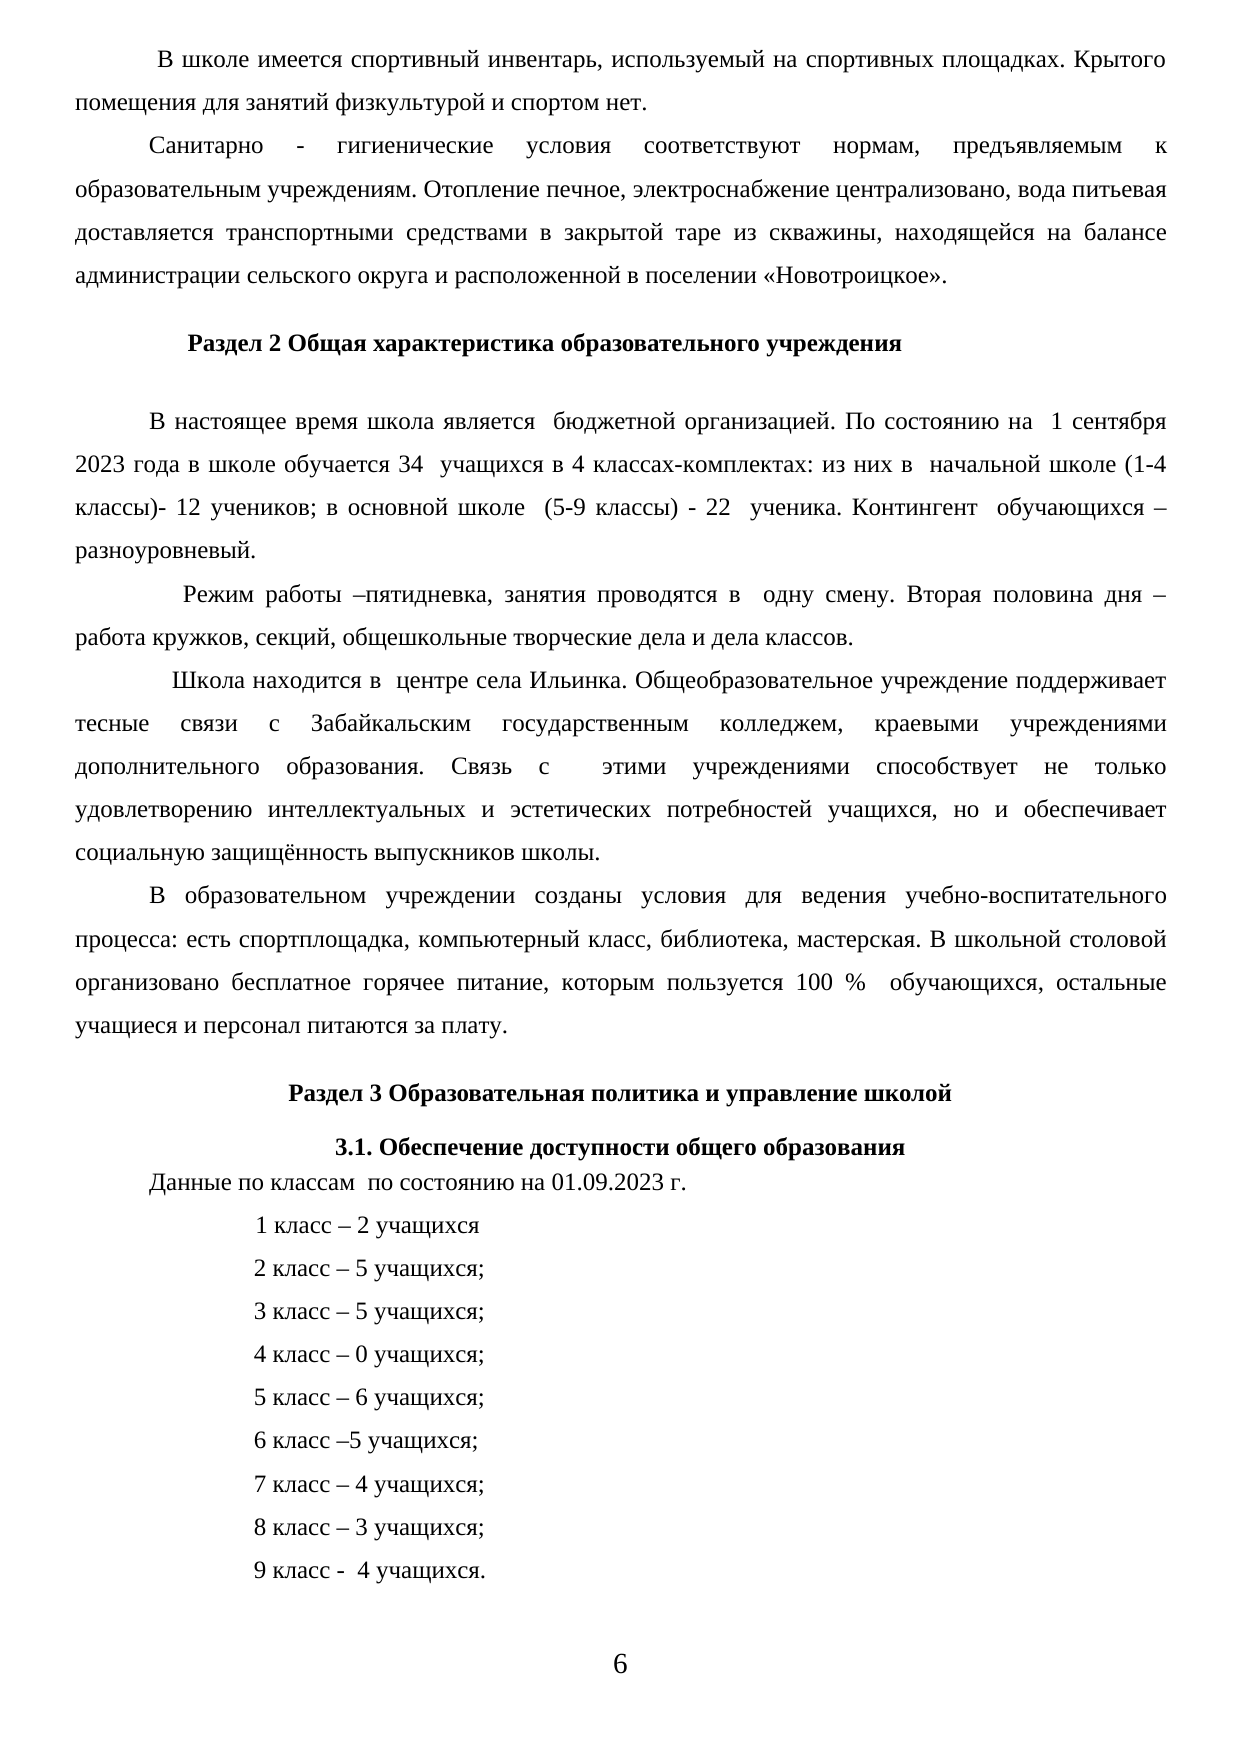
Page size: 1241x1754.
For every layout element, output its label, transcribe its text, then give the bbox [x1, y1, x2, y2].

text 4 класс – 0 учащихся; [253, 1339, 1045, 1368]
subtitle 3.1. Обеспечение доступности общего образования [75, 1132, 1165, 1161]
text 1 класс – 2 учащихся [75, 1210, 1045, 1239]
text Режим работы –пятидневка, занятия проводятся в одну смену. Вторая половина дня – работа кружков, секций, общешкольные творческие дела и дела классов. [75, 579, 1168, 651]
text 5 класс – 6 учащихся; [253, 1382, 1045, 1411]
subtitle Раздел 3 Образовательная политика и управление школой [75, 1078, 1165, 1107]
text В школе имеется спортивный инвентарь, используемый на спортивных площадках. Крытого помещения для занятий физкультурой и спортом нет. [75, 44, 1168, 116]
text 8 класс – 3 учащихся; [253, 1512, 1045, 1541]
text 7 класс – 4 учащихся; [253, 1469, 1045, 1497]
text 9 класс - 4 учащихся. [253, 1555, 1045, 1584]
text В образовательном учреждении созданы условия для ведения учебно-воспитательного процесса: есть спортплощадка, компьютерный класс, библиотека, мастерская. В школьной столовой организовано бесплатное горячее питание, которым пользуется 100 % обучающихся, остальные учащиеся и персонал питаются за плату. [75, 881, 1168, 1039]
text 6 класс –5 учащихся; [253, 1426, 1045, 1454]
text В настоящее время школа является бюджетной организацией. По состоянию на 1 сентября 2023 года в школе обучается 34 учащихся в 4 классах-комплектах: из них в начальной школе (1-4 классы)- 12 учеников; в основной школе (5-9 классы) - 22 ученика. Контингент обучающихся – разноуровневый. [75, 406, 1168, 564]
text Санитарно - гигиенические условия соответствуют нормам, предъявляемым к образовательным учреждениям. Отопление печное, электроснабжение централизовано, вода питьевая доставляется транспортными средствами в закрытой таре из скважины, находящейся на балансе администрации сельского округа и расположенной в поселении «Новотроицкое». [75, 131, 1168, 289]
text Данные по классам по состоянию на 01.09.2023 г. [75, 1167, 1045, 1196]
text 2 класс – 5 учащихся; [253, 1253, 1045, 1282]
text Школа находится в центре села Ильинка. Общеобразовательное учреждение поддерживает тесные связи с Забайкальским государственным колледжем, краевыми учреждениями дополнительного образования. Связь с этими учреждениями способствует не только удовлетворению интеллектуальных и эстетических потребностей учащихся, но и обеспечивает социальную защищённость выпускников школы. [75, 665, 1168, 866]
subtitle Раздел 2 Общая характеристика образовательного учреждения [75, 328, 1048, 357]
text 3 класс – 5 учащихся; [253, 1296, 1045, 1325]
